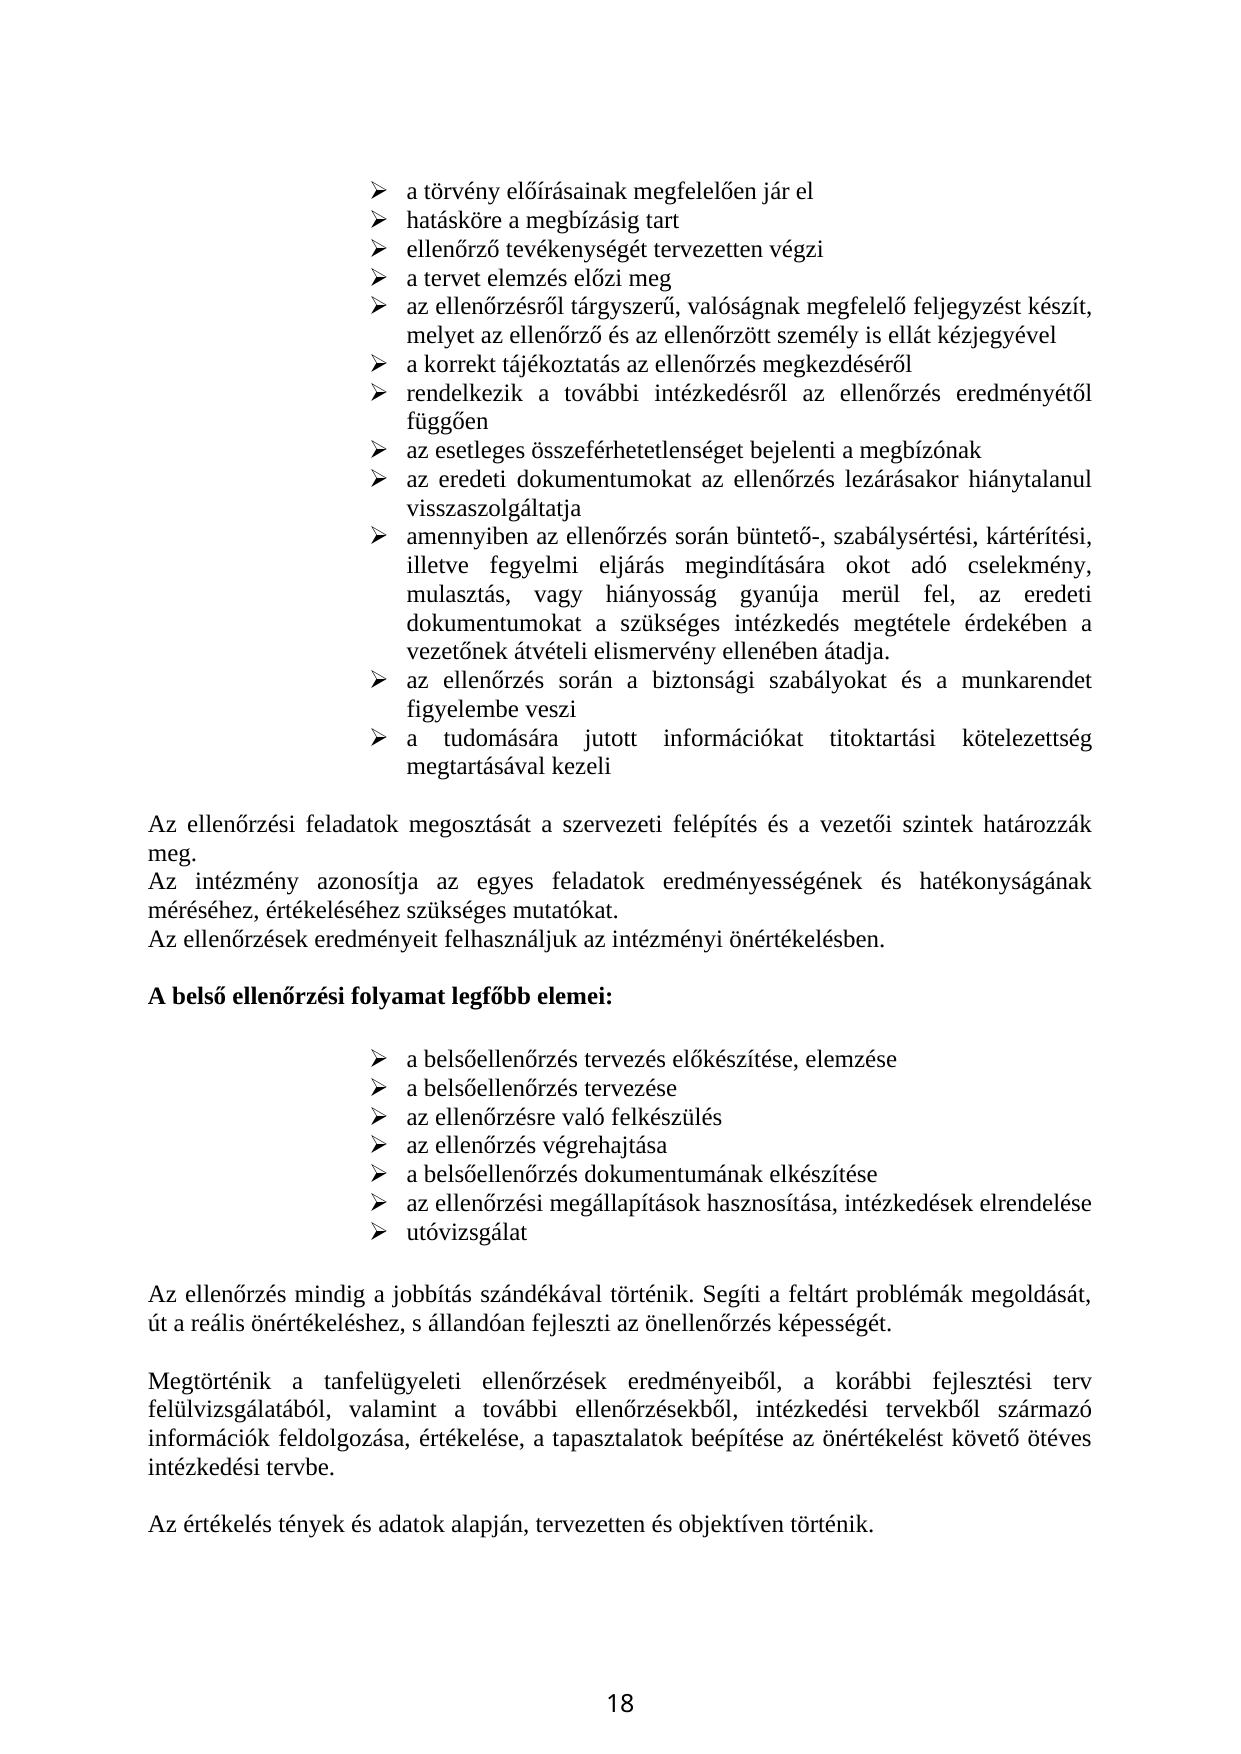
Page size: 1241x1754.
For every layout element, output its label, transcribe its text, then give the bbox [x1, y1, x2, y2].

list az ellenőrzésről tárgyszerű, valóságnak megfelelő feljegyzést készít, melyet az ellenőrző és az ellenőrzött személy is ellát kézjegyével [369, 291, 1093, 349]
text Az értékelés tények és adatok alapján, tervezetten és objektíven történik. [148, 1509, 1093, 1538]
list a belsőellenőrzés tervezése [369, 1073, 1093, 1102]
list a tudomására jutott információkat titoktartási kötelezettség megtartásával kezeli [369, 723, 1093, 780]
list utóvizsgálat [369, 1217, 1093, 1245]
list rendelkezik a további intézkedésről az ellenőrzés eredményétől függően [369, 378, 1093, 435]
list az ellenőrzés végrehajtása [369, 1130, 1093, 1159]
list a belsőellenőrzés tervezés előkészítése, elemzése [369, 1044, 1093, 1073]
text Megtörténik a tanfelügyeleti ellenőrzések eredményeiből, a korábbi fejlesztési terv felülvizsgálatából, valamint a további ellenőrzésekből, intézkedési tervekből származó információk feldolgozása, értékelése, a tapasztalatok beépítése az önértékelést követő ötéves intézkedési tervbe. [148, 1366, 1093, 1481]
list a korrekt tájékoztatás az ellenőrzés megkezdéséről [369, 349, 1093, 378]
list az ellenőrzés során a biztonsági szabályokat és a munkarendet figyelembe veszi [369, 665, 1093, 723]
list az eredeti dokumentumokat az ellenőrzés lezárásakor hiánytalanul visszaszolgáltatja [369, 464, 1093, 521]
text Az ellenőrzési feladatok megosztását a szervezeti felépítés és a vezetői szintek határozzák meg. [148, 809, 1093, 866]
list a belsőellenőrzés dokumentumának elkészítése [369, 1159, 1093, 1188]
list a tervet elemzés előzi meg [369, 263, 1093, 291]
list az esetleges összeférhetetlenséget bejelenti a megbízónak [369, 435, 1093, 464]
text Az ellenőrzés mindig a jobbítás szándékával történik. Segíti a feltárt problémák megoldását, út a reális önértékeléshez, s állandóan fejleszti az önellenőrzés képességét. [148, 1279, 1093, 1337]
text A belső ellenőrzési folyamat legfőbb elemei: [148, 981, 1093, 1010]
list az ellenőrzésre való felkészülés [369, 1102, 1093, 1130]
list hatásköre a megbízásig tart [369, 205, 1093, 234]
text Az intézmény azonosítja az egyes feladatok eredményességének és hatékonyságának méréséhez, értékeléséhez szükséges mutatókat. [148, 866, 1093, 924]
text Az ellenőrzések eredményeit felhasználjuk az intézményi önértékelésben. [148, 924, 1093, 953]
list ellenőrző tevékenységét tervezetten végzi [369, 234, 1093, 263]
list amennyiben az ellenőrzés során büntető-, szabálysértési, kártérítési, illetve fegyelmi eljárás megindítására okot adó cselekmény, mulasztás, vagy hiányosság gyanúja merül fel, az eredeti dokumentumokat a szükséges intézkedés megtétele érdekében a vezetőnek átvételi elismervény ellenében átadja. [369, 521, 1093, 665]
list a törvény előírásainak megfelelően jár el [369, 176, 1093, 205]
list az ellenőrzési megállapítások hasznosítása, intézkedések elrendelése [369, 1188, 1093, 1217]
